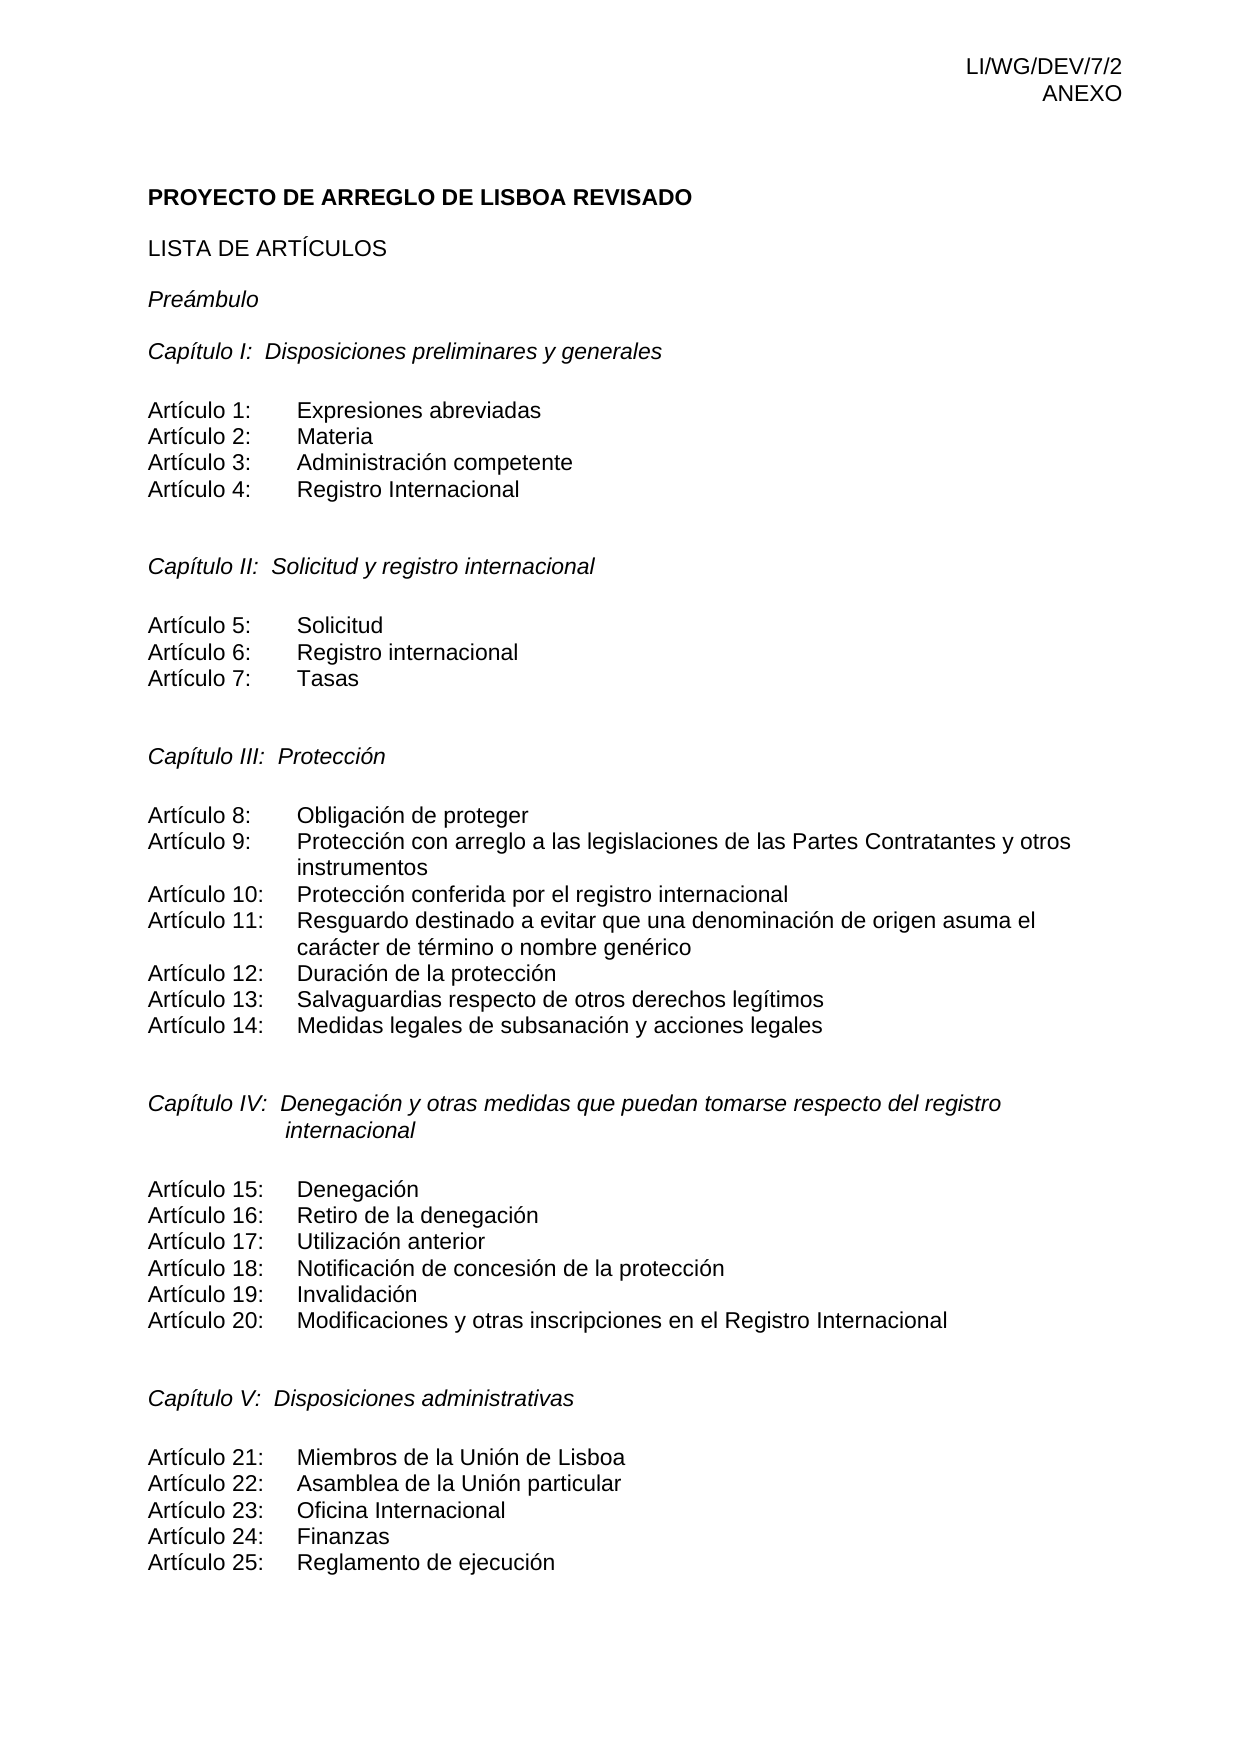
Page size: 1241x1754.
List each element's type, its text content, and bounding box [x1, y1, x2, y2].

text Artículo 7: Tasas [148, 665, 1122, 691]
text Artículo 21: Miembros de la Unión de Lisboa [148, 1444, 1122, 1470]
text Artículo 3: Administración competente [148, 449, 1122, 476]
text Artículo 18: Notificación de concesión de la protección [148, 1254, 1122, 1281]
text Artículo 11: Resguardo destinado a evitar que una denominación de origen asuma el carácter de término o nombre genérico [148, 907, 1122, 960]
text Capítulo I: Disposiciones preliminares y generales [148, 338, 1122, 364]
text Artículo 25: Reglamento de ejecución [148, 1549, 1122, 1576]
text Artículo 17: Utilización anterior [148, 1228, 1122, 1254]
text Artículo 4: Registro Internacional [148, 476, 1122, 502]
text Capítulo III: Protección [148, 743, 1122, 769]
text Artículo 19: Invalidación [148, 1281, 1122, 1307]
text Artículo 24: Finanzas [148, 1523, 1122, 1549]
text Artículo 23: Oficina Internacional [148, 1497, 1122, 1523]
text Artículo 9: Protección con arreglo a las legislaciones de las Partes Contratantes y otros instrumentos [148, 828, 1122, 881]
text Artículo 2: Materia [148, 423, 1122, 449]
text Artículo 1: Expresiones abreviadas [148, 397, 1122, 423]
text Artículo 5: Solicitud [148, 612, 1122, 639]
text Artículo 20: Modificaciones y otras inscripciones en el Registro Internacional [148, 1307, 1122, 1334]
text LISTA DE ARTÍCULOS [148, 235, 1122, 261]
text Preámbulo [148, 286, 1122, 313]
text Artículo 6: Registro internacional [148, 639, 1122, 665]
text Artículo 15: Denegación [148, 1176, 1122, 1202]
text Capítulo II: Solicitud y registro internacional [148, 553, 1122, 580]
text Artículo 12: Duración de la protección [148, 960, 1122, 986]
text Capítulo V: Disposiciones administrativas [148, 1385, 1122, 1411]
text Artículo 16: Retiro de la denegación [148, 1202, 1122, 1228]
text Artículo 13: Salvaguardias respecto de otros derechos legítimos [148, 986, 1122, 1012]
text PROYECTO DE ARREGLO DE LISBOA REVISADO [148, 183, 1122, 210]
text Capítulo IV: Denegación y otras medidas que puedan tomarse respecto del registro internacional [148, 1090, 1122, 1143]
text Artículo 10: Protección conferida por el registro internacional [148, 881, 1122, 907]
text Artículo 8: Obligación de proteger [148, 802, 1122, 828]
text Artículo 22: Asamblea de la Unión particular [148, 1470, 1122, 1497]
text Artículo 14: Medidas legales de subsanación y acciones legales [148, 1012, 1122, 1039]
